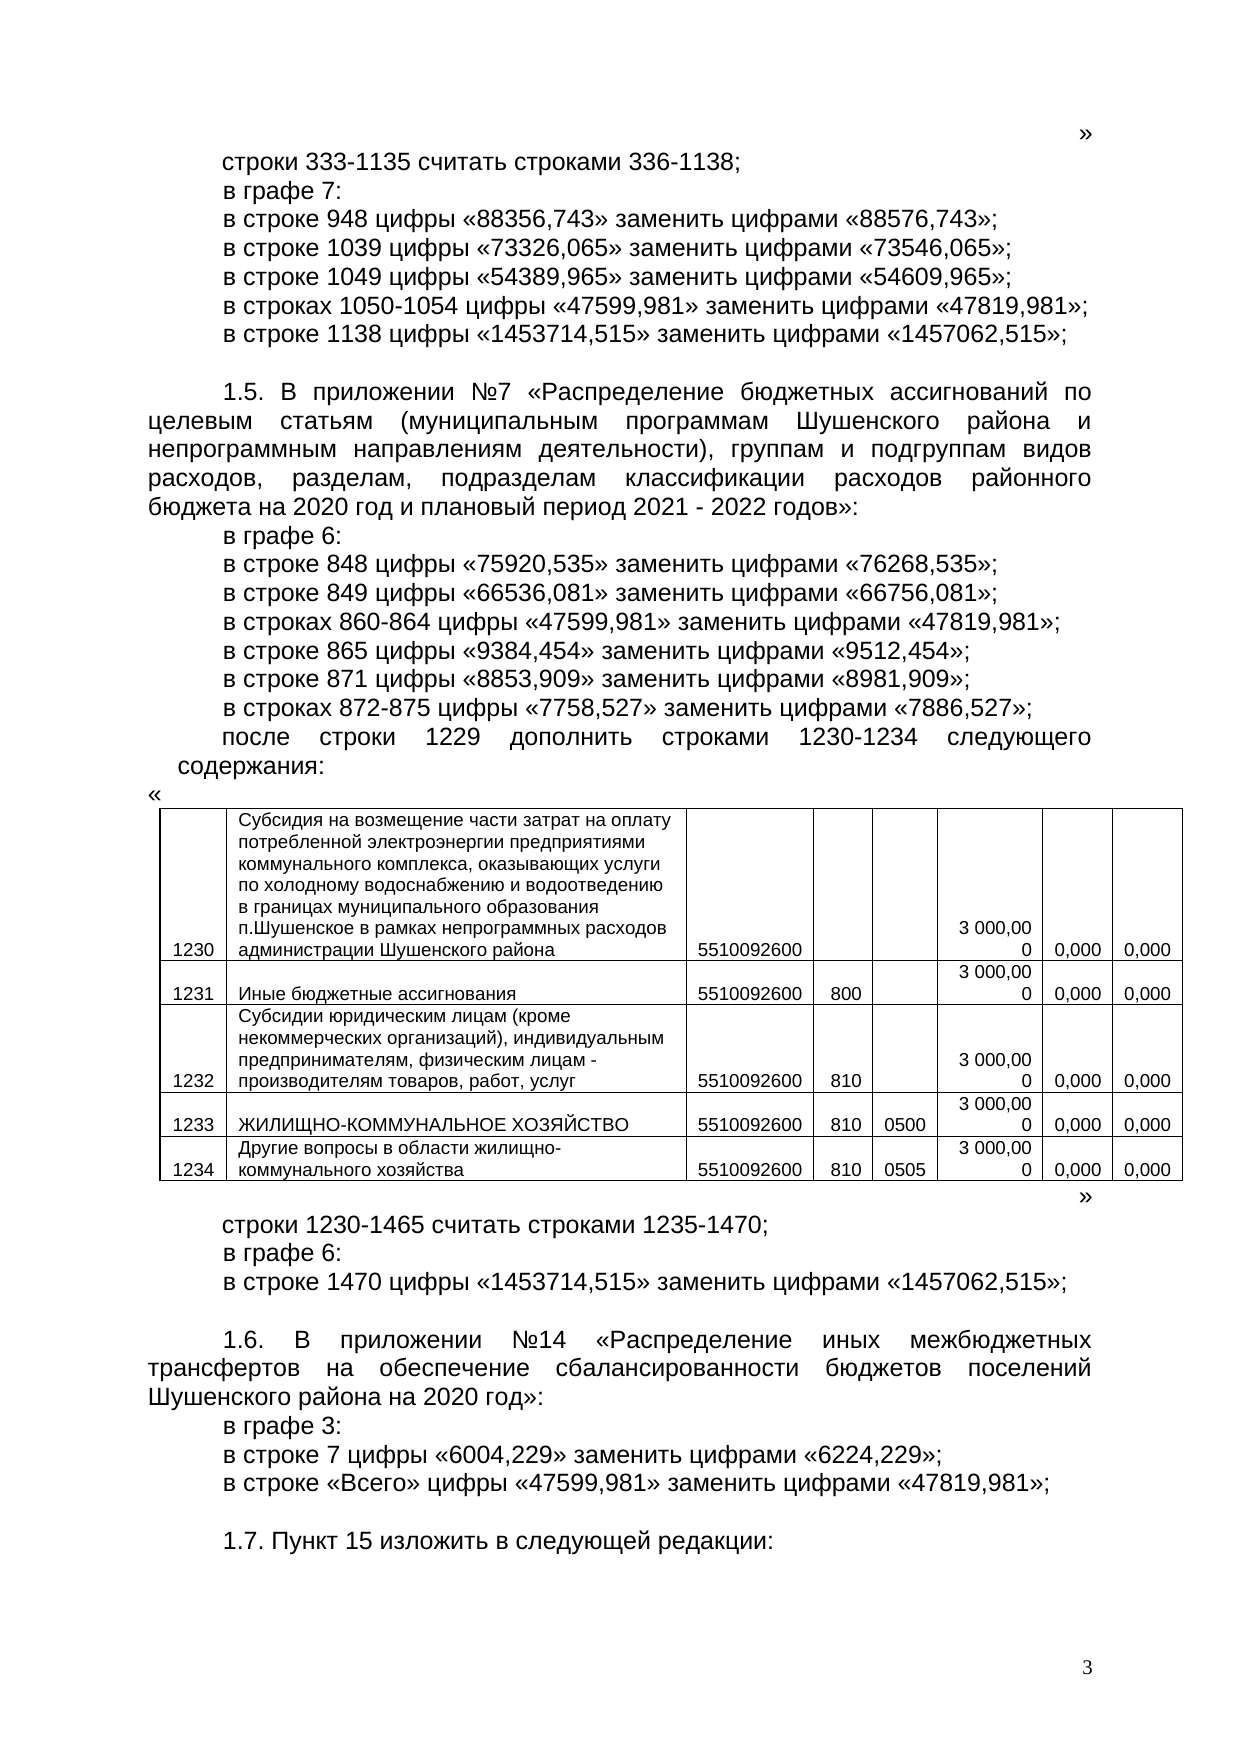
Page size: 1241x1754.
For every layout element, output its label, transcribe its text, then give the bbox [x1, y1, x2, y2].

text в строке 848 цифры «75920,535» заменить цифрами «76268,535»; [148, 549, 1093, 578]
text в строке 871 цифры «8853,909» заменить цифрами «8981,909»; [148, 664, 1093, 693]
text строки 333-1135 считать строками 336-1138; [177, 147, 1093, 176]
text 1.5. В приложении №7 «Распределение бюджетных ассигнований по целевым статьям (муниципальным программам Шушенского района и непрограммным направлениям деятельности), группам и подгруппам видов расходов, разделам, подразделам классификации расходов районного бюджета на 2020 год и плановый период 2021 - 2022 годов»: [148, 377, 1093, 521]
text в графе 7: [148, 176, 1093, 204]
text в строке 849 цифры «66536,081» заменить цифрами «66756,081»; [148, 578, 1093, 607]
text в графе 3: [148, 1411, 1093, 1440]
table_cell 5510092600 [687, 1005, 813, 1092]
table_cell [873, 961, 937, 1004]
text в строке 1470 цифры «1453714,515» заменить цифрами «1457062,515»; [148, 1267, 1093, 1296]
table_header 3 000,000 [938, 809, 1042, 960]
table_cell 0,000 [1113, 1005, 1182, 1092]
text в строке 1039 цифры «73326,065» заменить цифрами «73546,065»; [148, 233, 1093, 262]
table_cell 1232 [161, 1005, 226, 1092]
table_header Субсидия на возмещение части затрат на оплату потребленной электроэнергии предприятиями коммунального комплекса, оказывающих услуги по холодному водоснабжению и водоотведению в границах муниципального образования п.Шушенское в рамках непрограммных расходов администрации Шушенского района [227, 809, 686, 960]
table_cell 3 000,000 [938, 1093, 1042, 1136]
text в строках 872-875 цифры «7758,527» заменить цифрами «7886,527»; [148, 693, 1093, 722]
table_cell 0505 [873, 1137, 937, 1180]
text в строке 1049 цифры «54389,965» заменить цифрами «54609,965»; [148, 262, 1093, 291]
table_cell 0,000 [1043, 1093, 1112, 1136]
table_cell [873, 1005, 937, 1092]
table_cell Другие вопросы в области жилищно-коммунального хозяйства [227, 1137, 686, 1180]
text в графе 6: [148, 521, 1093, 549]
text « [148, 779, 1093, 808]
text в графе 6: [148, 1238, 1093, 1267]
table_cell 0,000 [1113, 1093, 1182, 1136]
text в строках 860-864 цифры «47599,981» заменить цифрами «47819,981»; [148, 607, 1093, 636]
text в строке 1138 цифры «1453714,515» заменить цифрами «1457062,515»; [148, 319, 1093, 348]
table_cell 1231 [161, 961, 226, 1004]
table_header [873, 809, 937, 960]
table_header 1230 [161, 809, 226, 960]
text » [177, 118, 1093, 147]
text 1.6. В приложении №14 «Распределение иных межбюджетных трансфертов на обеспечение сбалансированности бюджетов поселений Шушенского района на 2020 год»: [148, 1325, 1093, 1411]
table_cell ЖИЛИЩНО-КОММУНАЛЬНОЕ ХОЗЯЙСТВО [227, 1093, 686, 1136]
table_cell 800 [814, 961, 872, 1004]
table_cell 5510092600 [687, 1093, 813, 1136]
table_header 5510092600 [687, 809, 813, 960]
table_cell 3 000,000 [938, 1005, 1042, 1092]
text в строке «Всего» цифры «47599,981» заменить цифрами «47819,981»; [148, 1468, 1093, 1497]
text в строке 865 цифры «9384,454» заменить цифрами «9512,454»; [148, 636, 1093, 664]
table_cell 1234 [161, 1137, 226, 1180]
table_cell 0,000 [1113, 1137, 1182, 1180]
table_cell 0,000 [1043, 1137, 1112, 1180]
text после строки 1229 дополнить строками 1230-1234 следующего содержания: [177, 722, 1093, 779]
table_cell 0,000 [1113, 961, 1182, 1004]
table_header [814, 809, 872, 960]
table_cell 810 [814, 1093, 872, 1136]
text строки 1230-1465 считать строками 1235-1470; [177, 1210, 1093, 1238]
table_cell 0,000 [1043, 961, 1112, 1004]
table_header 0,000 [1113, 809, 1182, 960]
table_cell 0500 [873, 1093, 937, 1136]
text в строке 7 цифры «6004,229» заменить цифрами «6224,229»; [148, 1440, 1093, 1468]
table_cell Иные бюджетные ассигнования [227, 961, 686, 1004]
table_cell 5510092600 [687, 1137, 813, 1180]
table_cell 3 000,000 [938, 1137, 1042, 1180]
text » [177, 1181, 1093, 1210]
table_cell 0,000 [1043, 1005, 1112, 1092]
table_cell Субсидии юридическим лицам (кроме некоммерческих организаций), индивидуальным предпринимателям, физическим лицам - производителям товаров, работ, услуг [227, 1005, 686, 1092]
table_header 0,000 [1043, 809, 1112, 960]
table_cell 810 [814, 1137, 872, 1180]
table_cell 810 [814, 1005, 872, 1092]
text 1.7. Пункт 15 изложить в следующей редакции: [148, 1526, 1093, 1555]
text в строке 948 цифры «88356,743» заменить цифрами «88576,743»; [148, 204, 1093, 233]
table_cell 5510092600 [687, 961, 813, 1004]
text в строках 1050-1054 цифры «47599,981» заменить цифрами «47819,981»; [148, 291, 1093, 319]
table_cell 1233 [161, 1093, 226, 1136]
table_cell 3 000,000 [938, 961, 1042, 1004]
